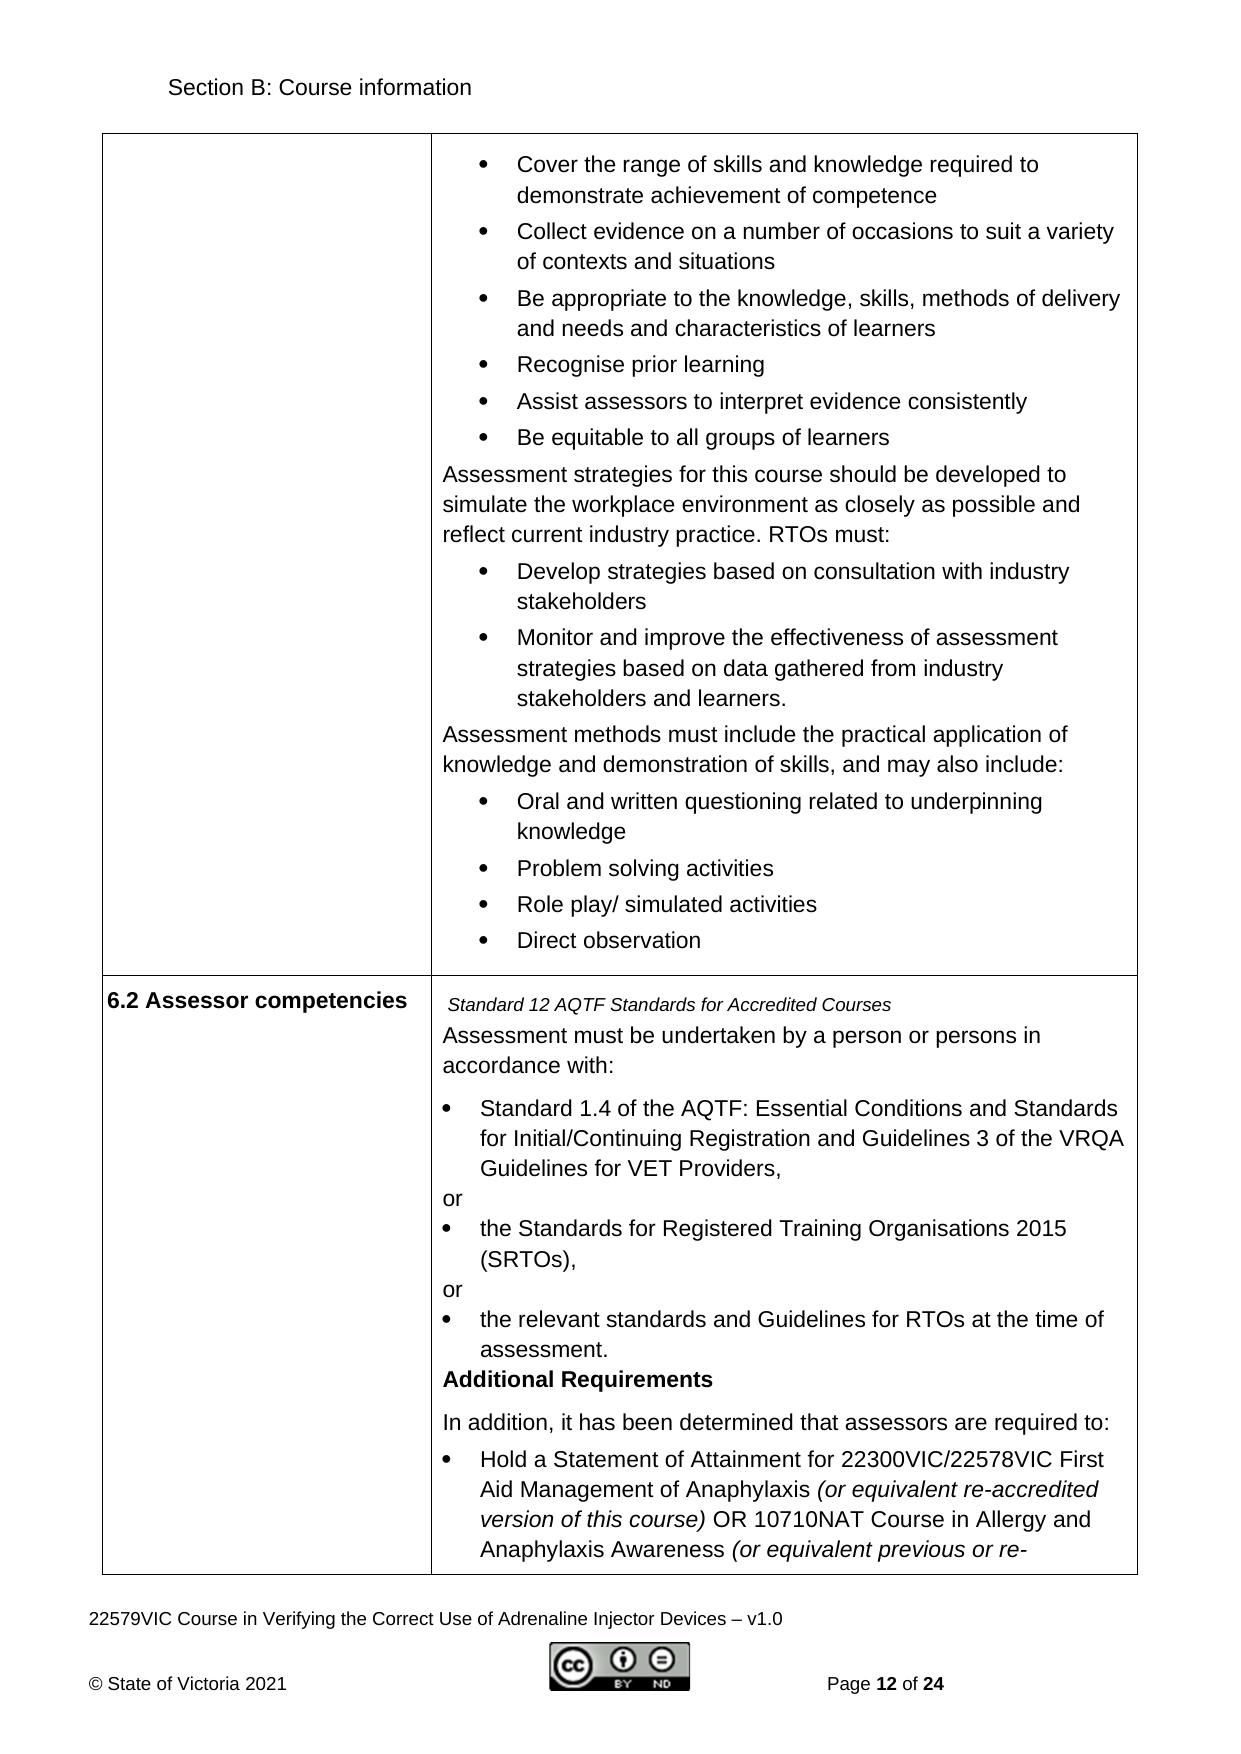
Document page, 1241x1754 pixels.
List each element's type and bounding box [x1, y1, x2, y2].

table_cell [432, 134, 1137, 975]
table_cell [103, 134, 431, 975]
table_cell [103, 976, 431, 1574]
table_cell [432, 976, 1137, 1574]
picture [549, 1642, 691, 1691]
